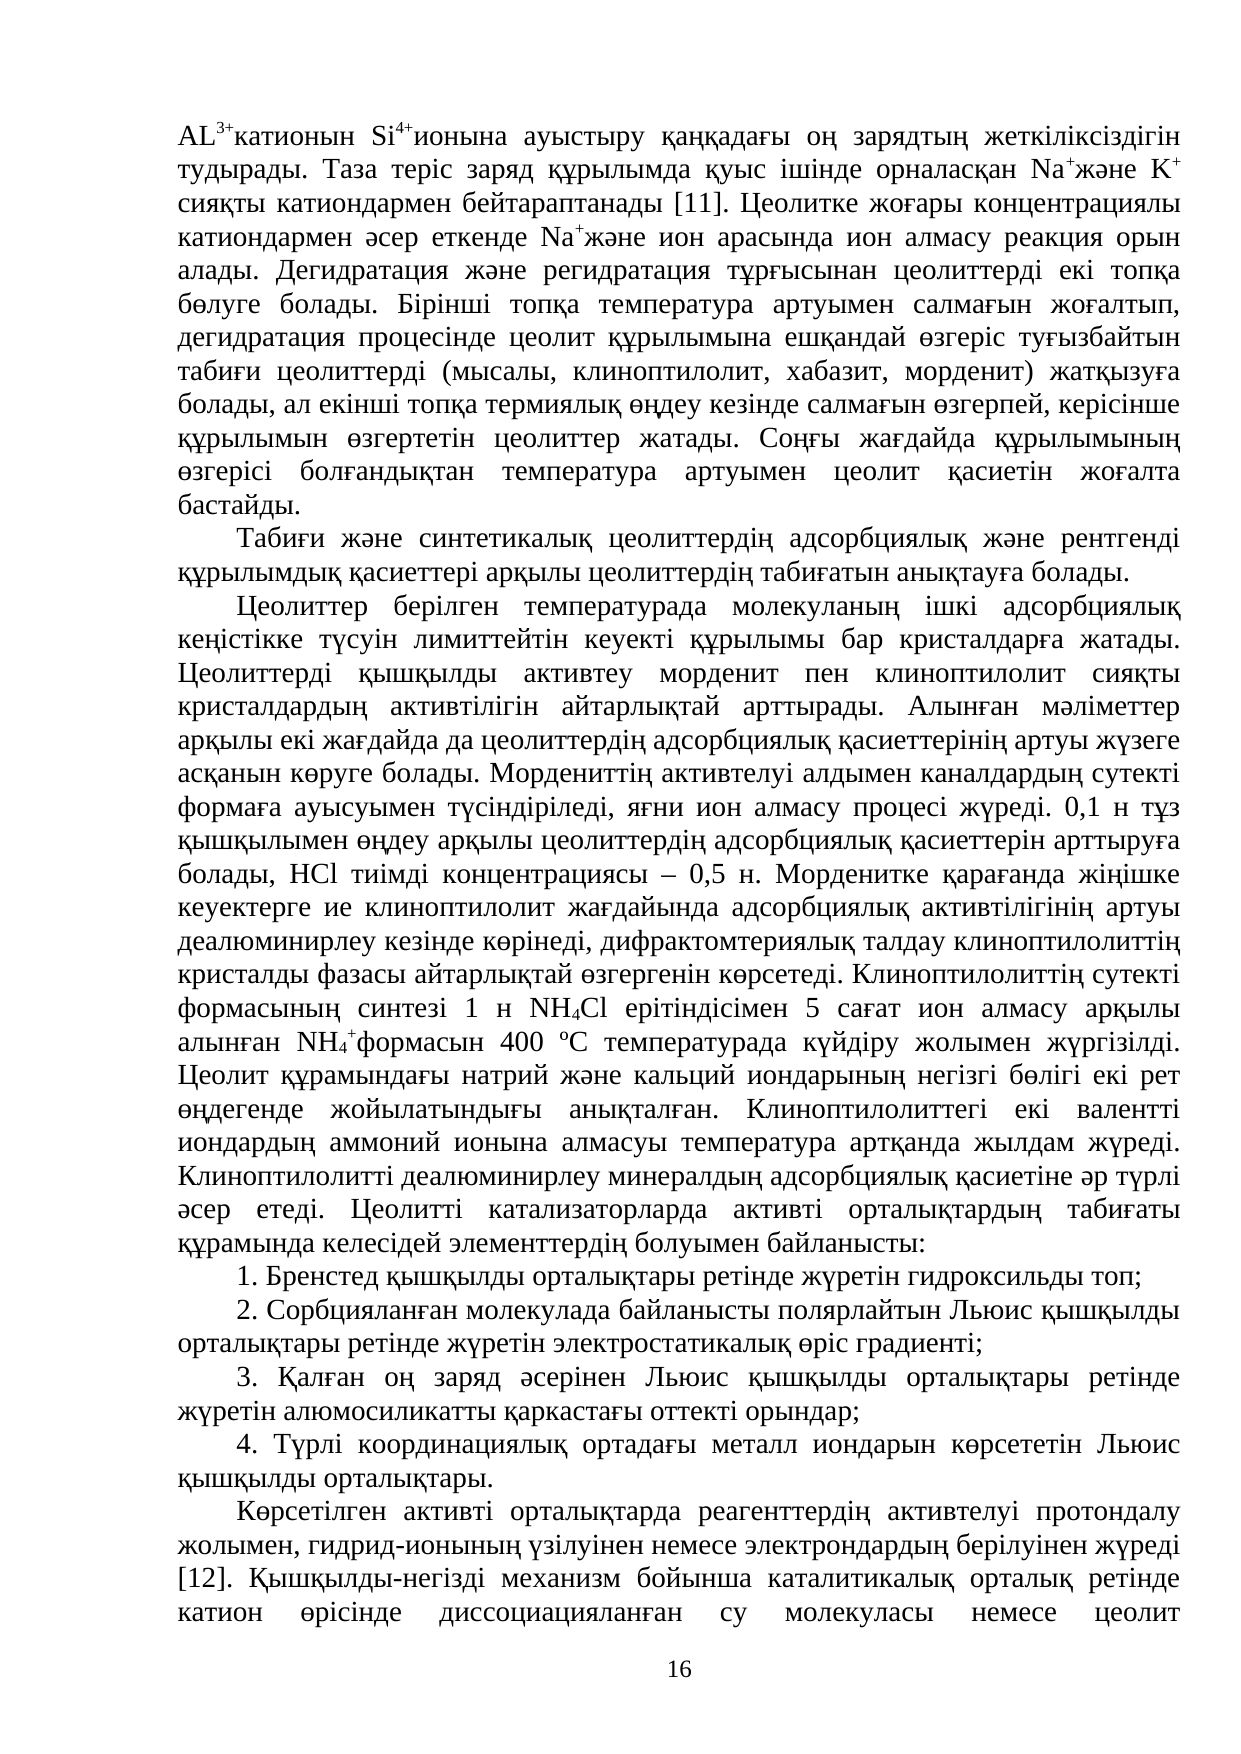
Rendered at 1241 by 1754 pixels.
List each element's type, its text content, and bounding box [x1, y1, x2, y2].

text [177, 118, 1181, 521]
text 3. Қалған оң заряд әсерінен Льюис қышқылды орталықтары ретінде жүретін алюмосиликатты қаркастағы оттекті орындар; [177, 1359, 1181, 1426]
text 2. Сорбцияланған молекулада байланысты полярлайтын Льюис қышқылды орталықтары ретінде жүретін электростатикалық өріс градиенті; [177, 1292, 1181, 1359]
text 1. Бренстед қышқылды орталықтары ретінде жүретін гидроксильды топ; [177, 1258, 1181, 1292]
text Цеолиттер берілген температурада молекуланың ішкі адсорбциялық кеңістікке түсуін лимиттейтін кеуекті құрылымы бар кристалдарға жатады. Цеолиттерді қышқылды активтеу морденит пен клиноптилолит сияқты кристалдардың активтілігін айтарлықтай арттырады. Алынған мәліметтер арқылы екі жағдайда да цеолиттердің адсорбциялық қасиеттерінің артуы жүзеге асқанын көруге болады. Мордениттің активтелуі алдымен каналдардың сутекті формаға ауысуымен түсіндіріледі, яғни ион алмасу процесі жүреді. 0,1 н тұз қышқылымен өңдеу арқылы цеолиттердің адсорбциялық қасиеттерін арттыруға болады, HCl тиімді концентрациясы – 0,5 н. Морденитке қарағанда жіңішке кеуектерге ие клиноптилолит жағдайында адсорбциялық активтілігінің артуы деалюминирлеу кезінде көрінеді, дифрактомтериялық талдау клиноптилолиттің кристалды фазасы айтарлықтай өзгергенін көрсетеді. Клиноптилолиттің сутекті формасының синтезі 1 н NH4Cl ерітіндісімен 5 сағат ион алмасу арқылы алынған NH4+формасын 400 ºС температурада күйдіру жолымен жүргізілді. Цеолит құрамындағы натрий және кальций иондарының негізгі бөлігі екі рет өңдегенде жойылатындығы анықталған. Клиноптилолиттегі екі валентті иондардың аммоний ионына алмасуы температура артқанда жылдам жүреді. Клиноптилолитті деалюминирлеу минералдың адсорбциялық қасиетіне әр түрлі әсер етеді. Цеолитті катализаторларда активті орталықтардың табиғаты құрамында келесідей элементтердің болуымен байланысты: [177, 588, 1181, 1258]
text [177, 1493, 1181, 1627]
text Табиғи және синтетикалық цеолиттердің адсорбциялық және рентгенді құрылымдық қасиеттері арқылы цеолиттердің табиғатын анықтауға болады. [177, 521, 1181, 588]
text 4. Түрлі координациялық ортадағы металл иондарын көрсететін Льюис қышқылды орталықтары. [177, 1426, 1181, 1493]
